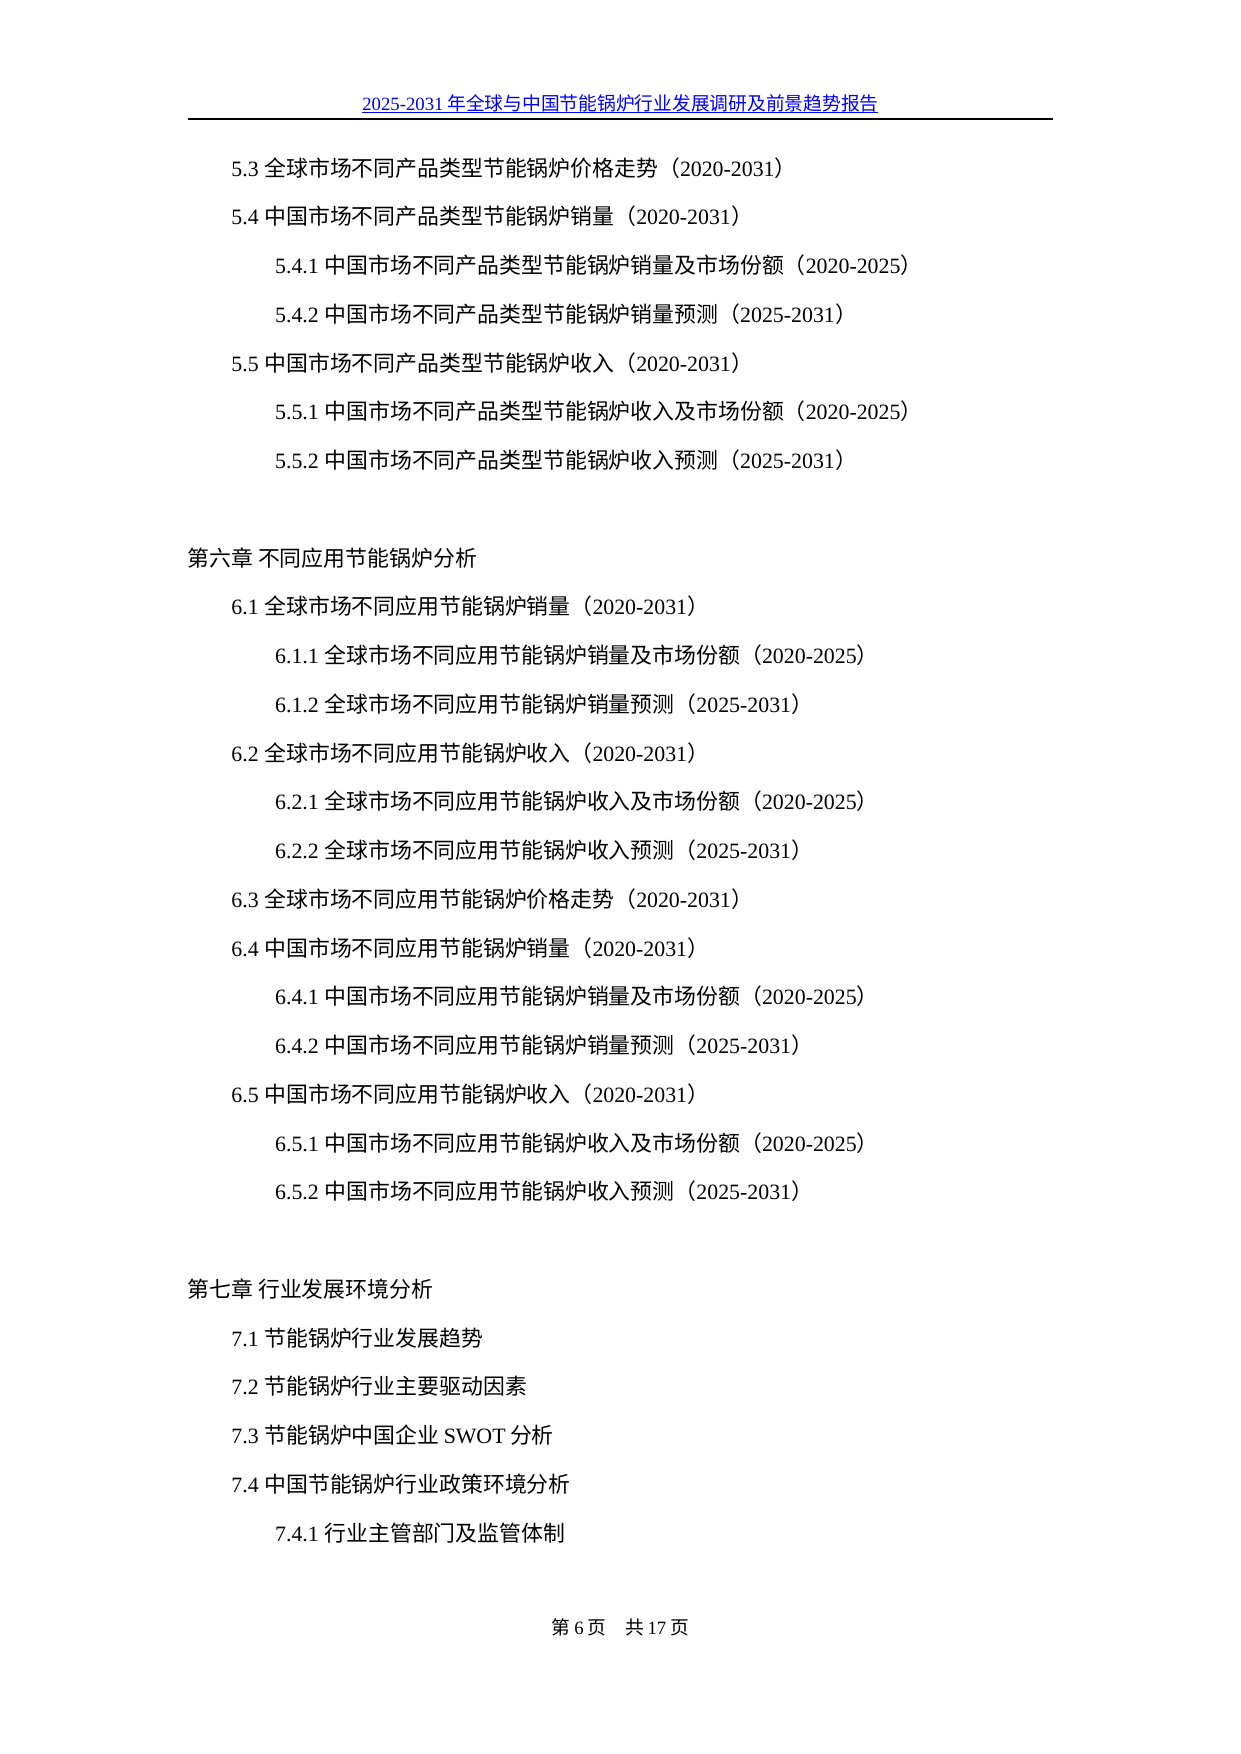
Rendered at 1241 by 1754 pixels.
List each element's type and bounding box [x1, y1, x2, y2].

text [187, 150, 1053, 1548]
